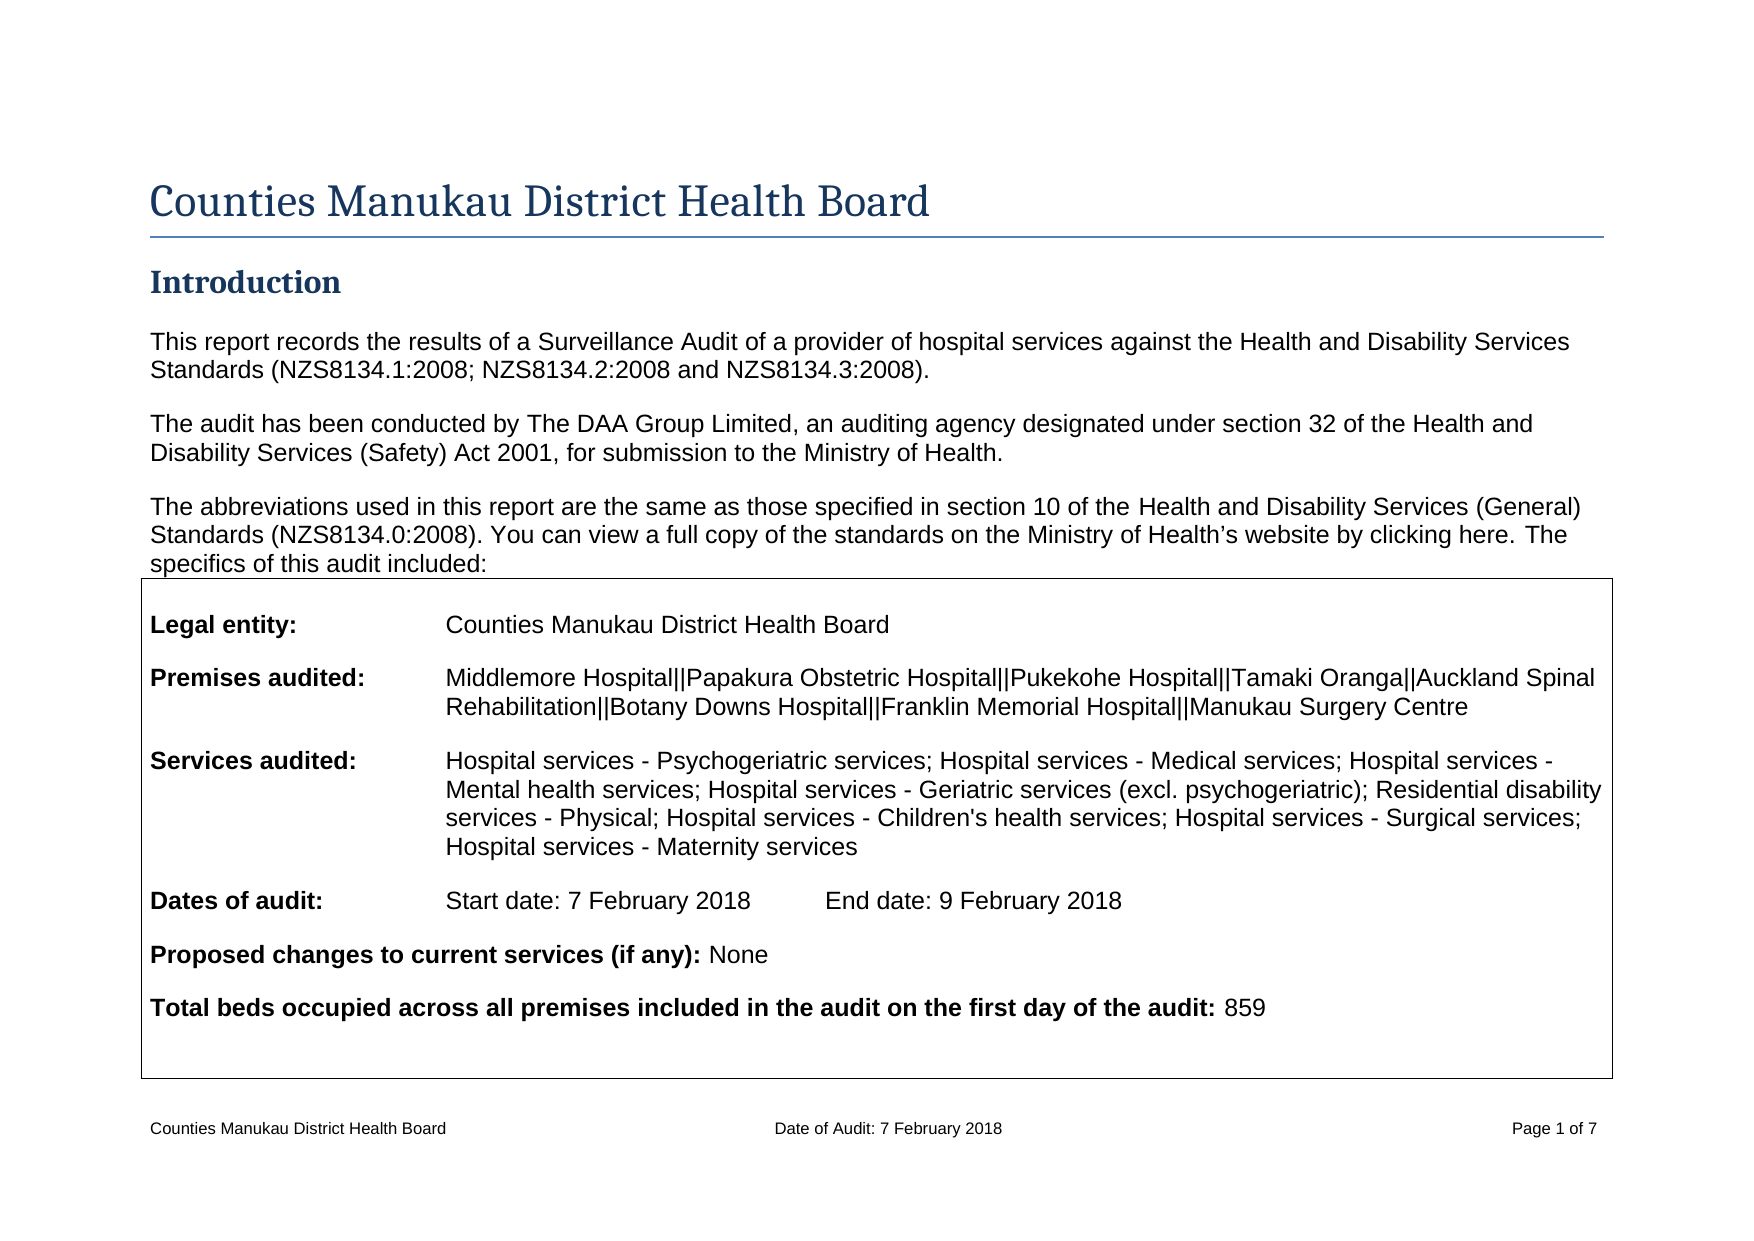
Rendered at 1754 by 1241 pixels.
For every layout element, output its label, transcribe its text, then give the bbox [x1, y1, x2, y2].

subtitle Counties Manukau District Health Board [150, 175, 1604, 236]
text Premises audited: Middlemore Hospital||Papakura Obstetric Hospital||Pukekohe Hospital||Tamaki Oranga||Auckland Spinal Rehabilitation||Botany Downs Hospital||Franklin Memorial Hospital||Manukau Surgery Centre [142, 660, 1612, 721]
text Services audited: Hospital services - Psychogeriatric services; Hospital services - Medical services; Hospital services - Mental health services; Hospital services - Geriatric services (excl. psychogeriatric); Residential disability services - Physical; Hospital services - Children's health services; Hospital services - Surgical services; Hospital services - Maternity services [142, 743, 1612, 861]
text This report records the results of a Surveillance Audit of a provider of hospital services against the Health and Disability Services Standards (NZS8134.1:2008; NZS8134.2:2008 and NZS8134.3:2008). [150, 326, 1604, 384]
text Total beds occupied across all premises included in the audit on the first day of the audit: 859 [142, 990, 1612, 1022]
text Dates of audit: Start date: 7 February 2018 End date: 9 February 2018 [142, 883, 1612, 914]
text The abbreviations used in this report are the same as those specified in section 10 of the Health and Disability Services (General) Standards (NZS8134.0:2008). You can view a full copy of the standards on the Ministry of Health’s website by clicking here. The specifics of this audit included: [150, 491, 1604, 578]
subtitle Introduction [150, 263, 1604, 301]
text Proposed changes to current services (if any): None [142, 936, 1612, 968]
text The audit has been conducted by The DAA Group Limited, an auditing agency designated under section 32 of the Health and Disability Services (Safety) Act 2001, for submission to the Ministry of Health. [150, 409, 1604, 466]
text Legal entity: Counties Manukau District Health Board [150, 609, 1604, 638]
